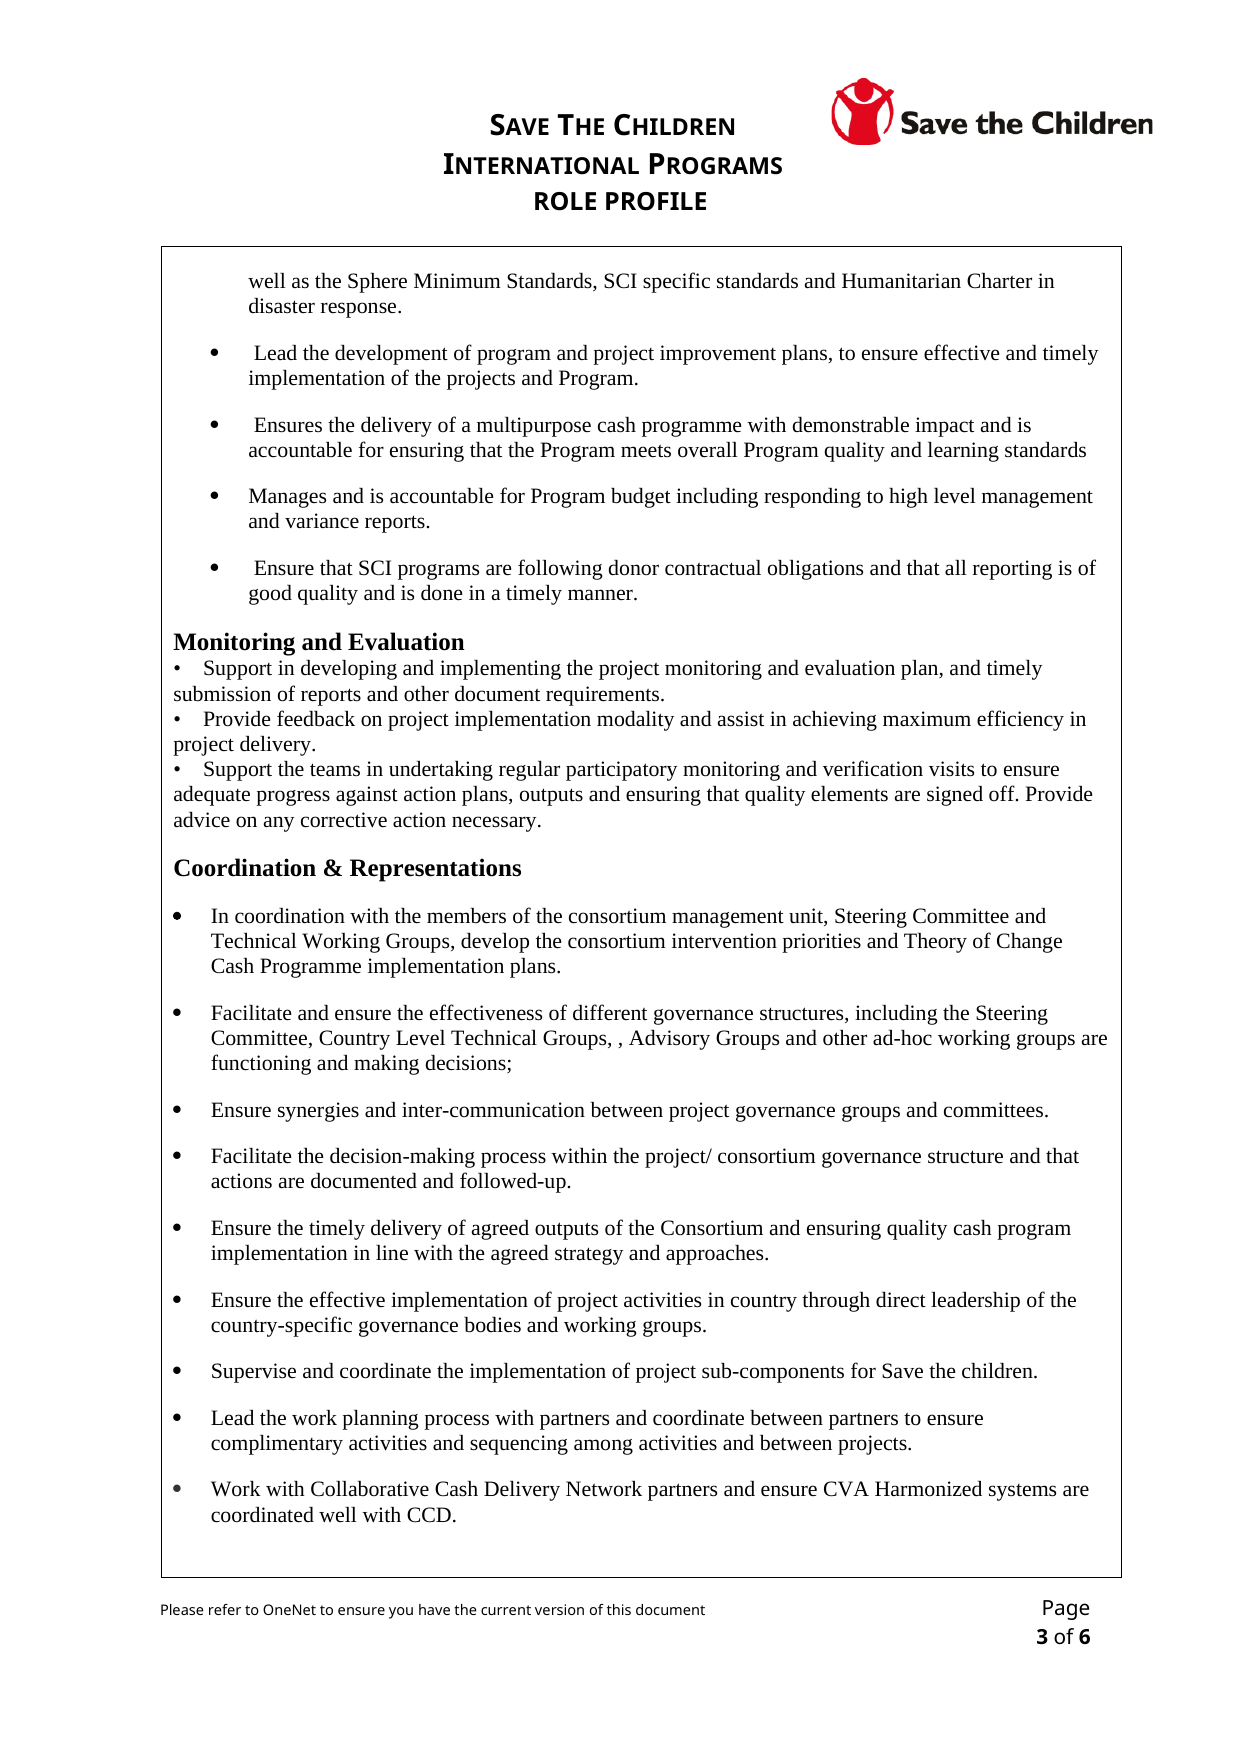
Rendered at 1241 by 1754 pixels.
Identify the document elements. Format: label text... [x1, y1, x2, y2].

picture [831, 78, 1153, 145]
